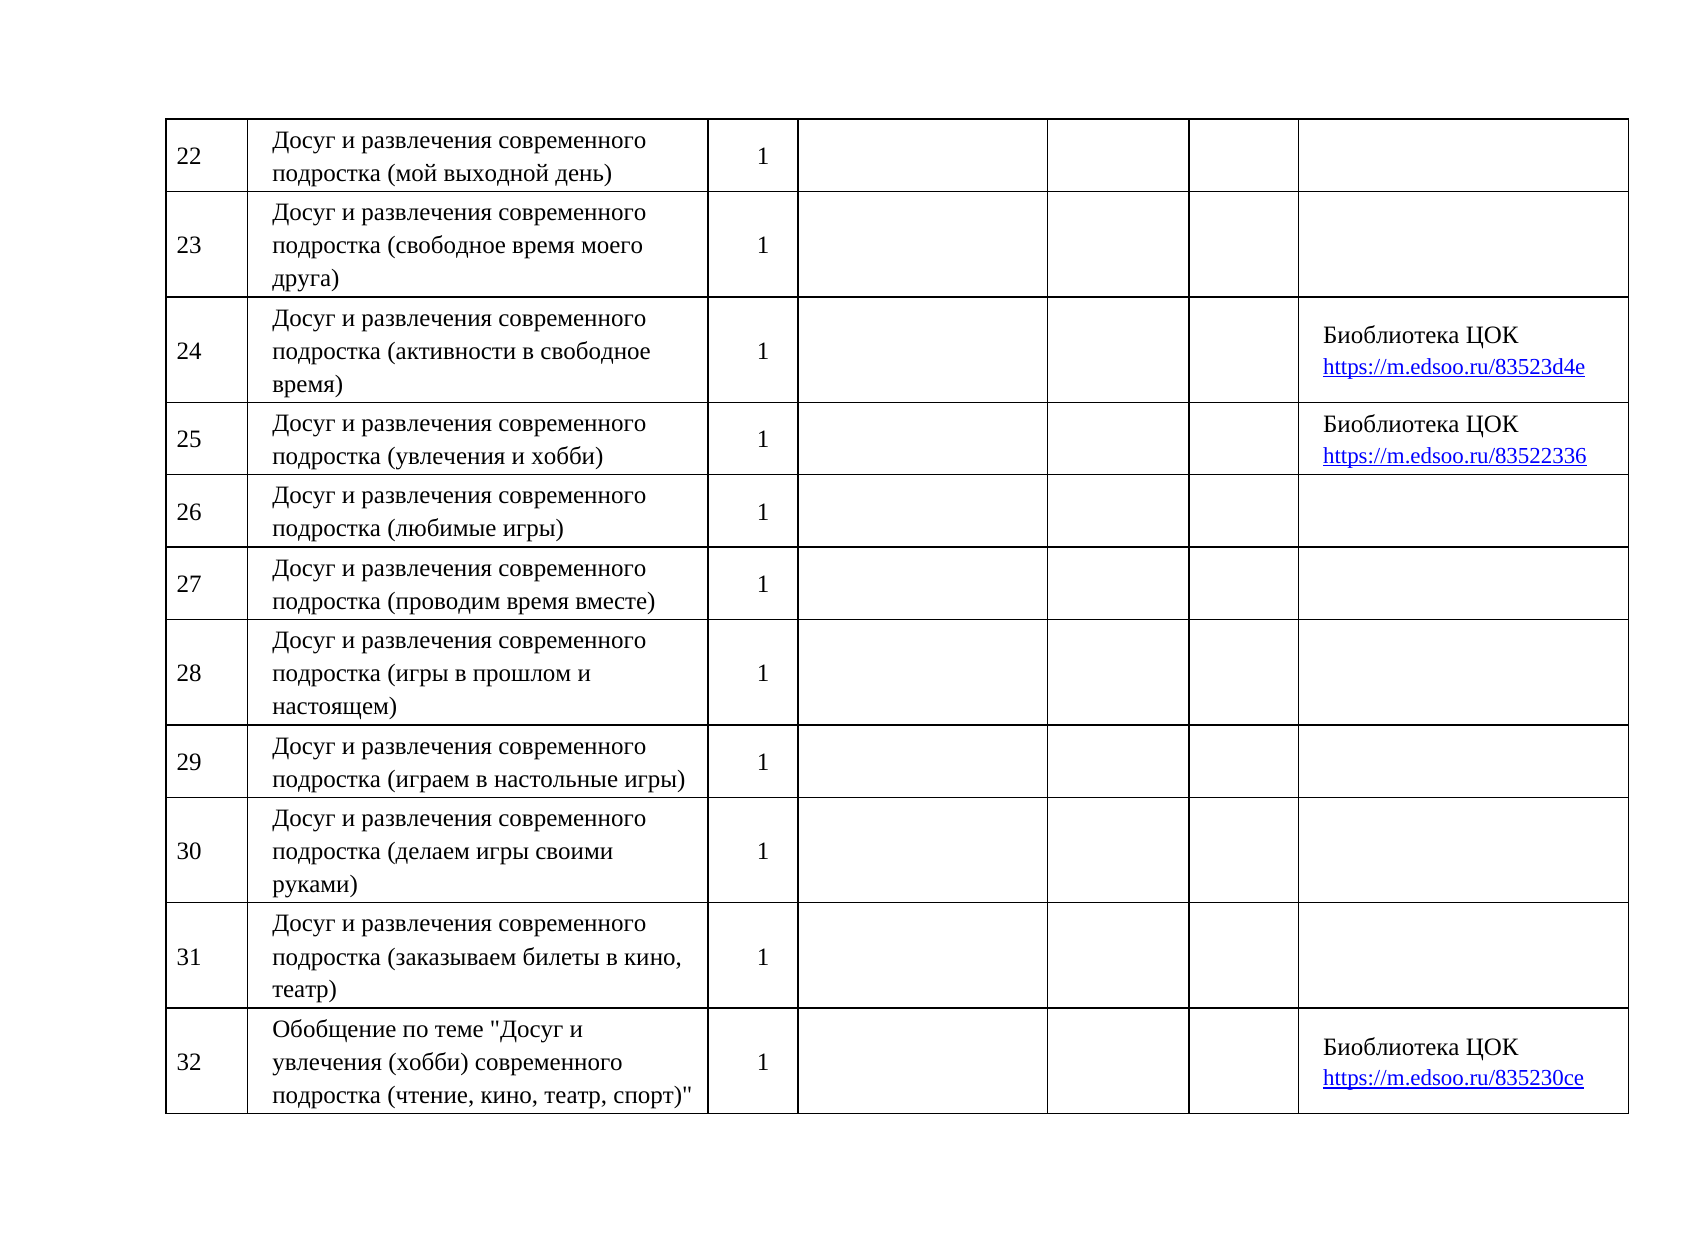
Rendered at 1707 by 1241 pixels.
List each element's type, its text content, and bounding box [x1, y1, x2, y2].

table_cell [799, 475, 1047, 546]
table_cell [1190, 1009, 1298, 1113]
table_cell Досуг и развлечения современного подростка (заказываем билеты в кино, театр) [248, 903, 707, 1007]
table_cell 1 [709, 475, 797, 546]
table_cell 1 [709, 548, 797, 618]
table_cell [1048, 620, 1188, 724]
table_cell [1048, 726, 1188, 796]
table_cell [1048, 798, 1188, 902]
table_cell [1299, 548, 1628, 618]
table_cell Досуг и развлечения современного подростка (делаем игры своими руками) [248, 798, 707, 902]
table_cell Досуг и развлечения современного подростка (любимые игры) [248, 475, 707, 546]
table_cell [1048, 120, 1188, 191]
table_cell [1048, 192, 1188, 296]
table_cell 30 [167, 798, 247, 902]
table_cell Биоблиотека ЦОК https://m.edsoo.ru/83522336 [1299, 403, 1628, 474]
table_cell 1 [709, 726, 797, 796]
table_cell [1048, 1009, 1188, 1113]
table_cell [1299, 120, 1628, 191]
table_cell 23 [167, 192, 247, 296]
table_cell 1 [709, 120, 797, 191]
table_cell 28 [167, 620, 247, 724]
table_cell 1 [709, 620, 797, 724]
table_cell [799, 298, 1047, 401]
table_cell [1299, 192, 1628, 296]
table_cell [1190, 798, 1298, 902]
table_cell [1299, 1009, 1628, 1113]
table_cell [799, 548, 1047, 618]
table_cell [1190, 120, 1298, 191]
table_cell [799, 120, 1047, 191]
table_cell [799, 798, 1047, 902]
table_cell [1190, 192, 1298, 296]
table_cell [1190, 403, 1298, 474]
table_cell [1190, 298, 1298, 401]
table_cell 24 [167, 298, 247, 401]
table_cell 1 [709, 298, 797, 401]
table_cell 26 [167, 475, 247, 546]
table_cell 1 [709, 403, 797, 474]
table_cell 1 [709, 1009, 797, 1113]
table_cell [1048, 298, 1188, 401]
table_cell [799, 726, 1047, 796]
table_cell [1048, 548, 1188, 618]
table_cell 32 [167, 1009, 247, 1113]
table_cell [1299, 475, 1628, 546]
table_cell Обобщение по теме "Досуг и увлечения (хобби) современного подростка (чтение, кино, театр, спорт)" [248, 1009, 707, 1113]
table_cell [1299, 620, 1628, 724]
table_cell 1 [709, 798, 797, 902]
table_cell Досуг и развлечения современного подростка (свободное время моего друга) [248, 192, 707, 296]
table_cell [799, 403, 1047, 474]
table_cell Досуг и развлечения современного подростка (играем в настольные игры) [248, 726, 707, 796]
table_cell [1190, 475, 1298, 546]
table_cell [1048, 903, 1188, 1007]
table_cell [1048, 403, 1188, 474]
table_cell Досуг и развлечения современного подростка (увлечения и хобби) [248, 403, 707, 474]
table_cell Досуг и развлечения современного подростка (мой выходной день) [248, 120, 707, 191]
table_cell [1299, 798, 1628, 902]
table_cell 27 [167, 548, 247, 618]
table_cell [1190, 548, 1298, 618]
table_cell [799, 1009, 1047, 1113]
table_cell Досуг и развлечения современного подростка (проводим время вместе) [248, 548, 707, 618]
table_cell [1190, 903, 1298, 1007]
table_cell 1 [709, 192, 797, 296]
table_cell [1048, 475, 1188, 546]
table_cell [799, 903, 1047, 1007]
table_cell 25 [167, 403, 247, 474]
table_cell Биоблиотека ЦОК https://m.edsoo.ru/83523d4e [1299, 298, 1628, 401]
table_cell [1299, 726, 1628, 796]
table_cell [799, 192, 1047, 296]
table_cell 22 [167, 120, 247, 191]
table_cell Досуг и развлечения современного подростка (активности в свободное время) [248, 298, 707, 401]
table_cell [1190, 726, 1298, 796]
table_cell [799, 620, 1047, 724]
table_cell 31 [167, 903, 247, 1007]
table_cell [1190, 620, 1298, 724]
table_cell [1299, 903, 1628, 1007]
table_cell 1 [709, 903, 797, 1007]
table_cell 29 [167, 726, 247, 796]
table_cell Досуг и развлечения современного подростка (игры в прошлом и настоящем) [248, 620, 707, 724]
